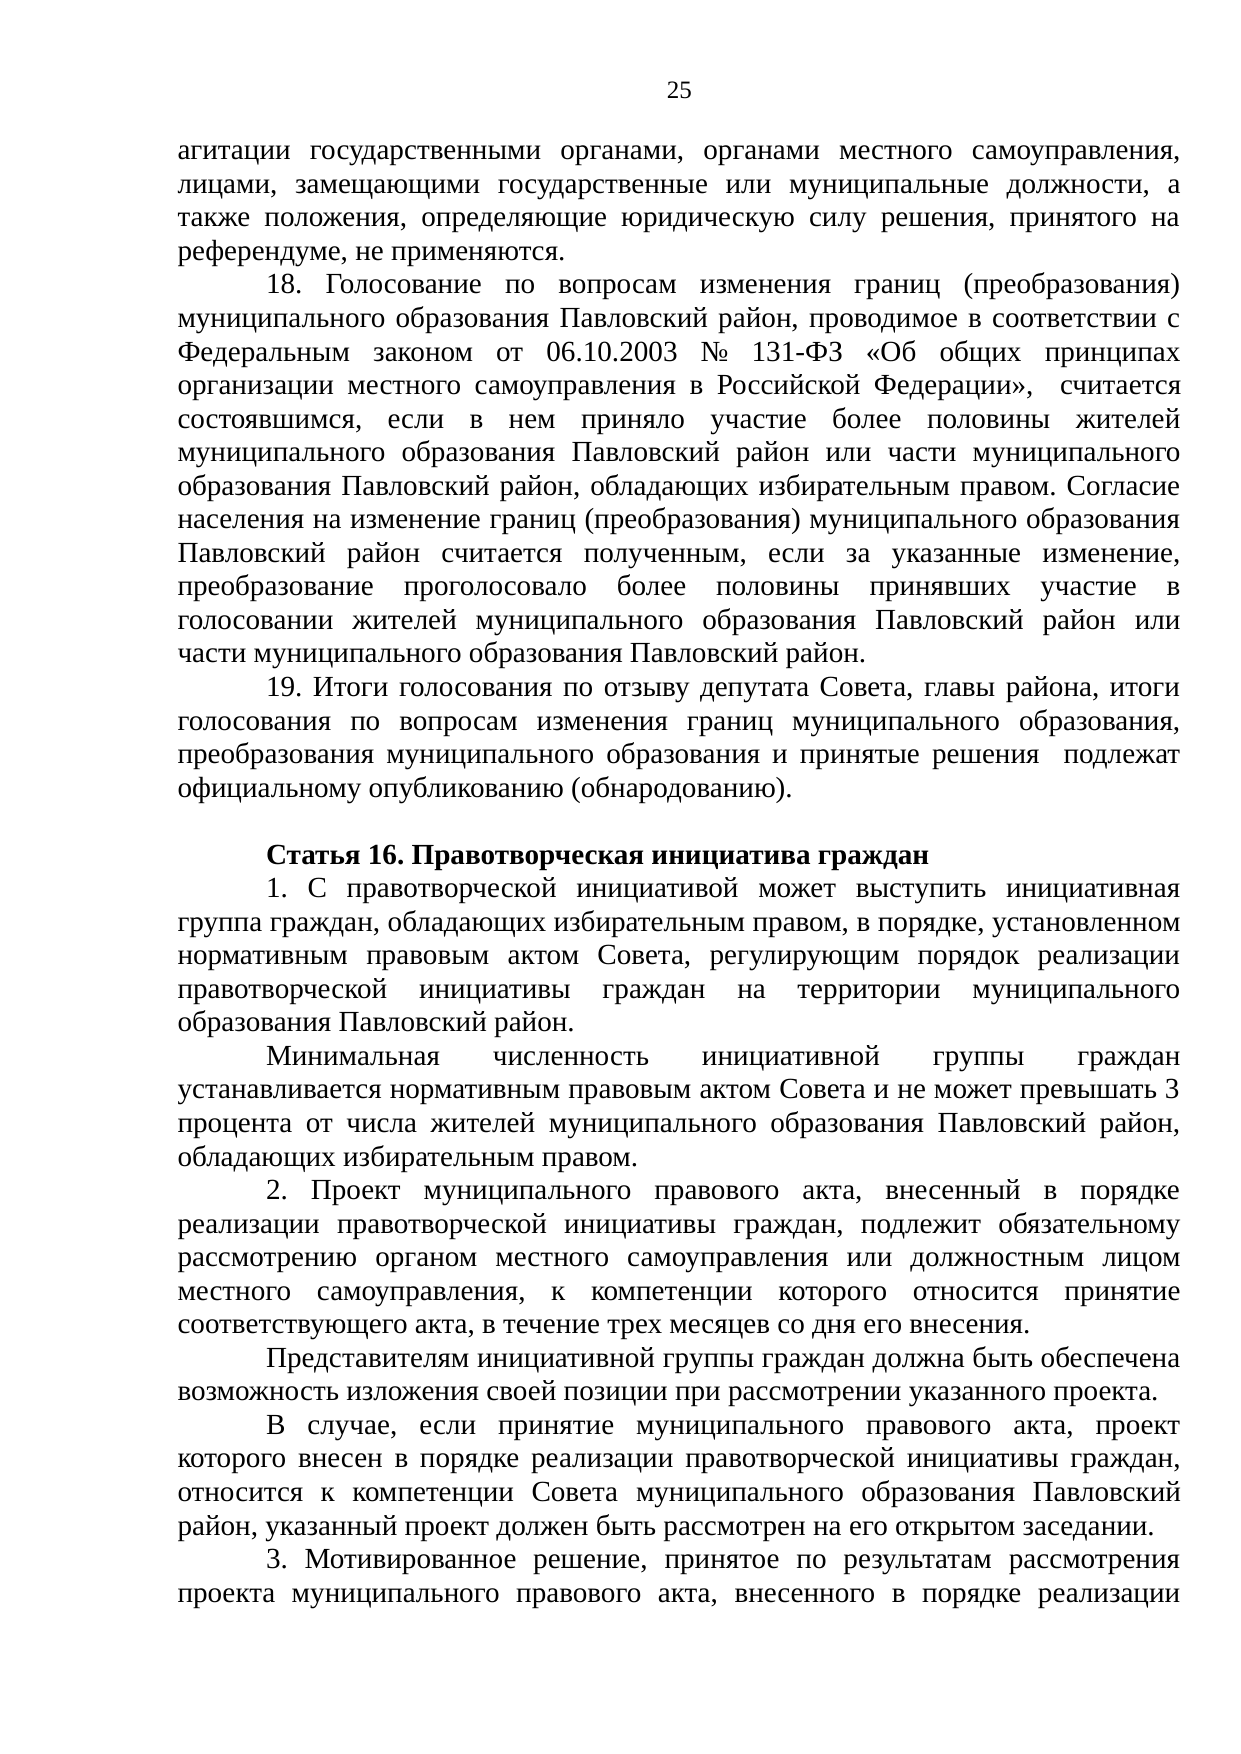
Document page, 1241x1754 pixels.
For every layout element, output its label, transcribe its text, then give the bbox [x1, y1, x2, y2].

text Статья 16. Правотворческая инициатива граждан [177, 837, 1181, 870]
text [177, 1541, 1181, 1608]
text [177, 132, 1181, 267]
text 19. Итоги голосования по отзыву депутата Совета, главы района, итоги голосования по вопросам изменения границ муниципального образования, преобразования муниципального образования и принятые решения подлежат официальному опубликованию (обнародованию). [177, 669, 1181, 803]
text Представителям инициативной группы граждан должна быть обеспечена возможность изложения своей позиции при рассмотрении указанного проекта. [177, 1340, 1181, 1407]
text В случае, если принятие муниципального правового акта, проект которого внесен в порядке реализации правотворческой инициативы граждан, относится к компетенции Совета муниципального образования Павловский район, указанный проект должен быть рассмотрен на его открытом заседании. [177, 1407, 1181, 1541]
text 18. Голосование по вопросам изменения границ (преобразования) муниципального образования Павловский район, проводимое в соответствии с Федеральным законом от 06.10.2003 № 131-ФЗ «Об общих принципах организации местного самоуправления в Российской Федерации», считается состоявшимся, если в нем приняло участие более половины жителей муниципального образования Павловский район или части муниципального образования Павловский район, обладающих избирательным правом. Согласие населения на изменение границ (преобразования) муниципального образования Павловский район считается полученным, если за указанные изменение, преобразование проголосовало более половины принявших участие в голосовании жителей муниципального образования Павловский район или части муниципального образования Павловский район. [177, 267, 1181, 669]
text 1. С правотворческой инициативой может выступить инициативная группа граждан, обладающих избирательным правом, в порядке, установленном нормативным правовым актом Совета, регулирующим порядок реализации правотворческой инициативы граждан на территории муниципального образования Павловский район. [177, 870, 1181, 1038]
text 2. Проект муниципального правового акта, внесенный в порядке реализации правотворческой инициативы граждан, подлежит обязательному рассмотрению органом местного самоуправления или должностным лицом местного самоуправления, к компетенции которого относится принятие соответствующего акта, в течение трех месяцев со дня его внесения. [177, 1172, 1181, 1340]
text Минимальная численность инициативной группы граждан устанавливается нормативным правовым актом Совета и не может превышать 3 процента от числа жителей муниципального образования Павловский район, обладающих избирательным правом. [177, 1038, 1181, 1172]
